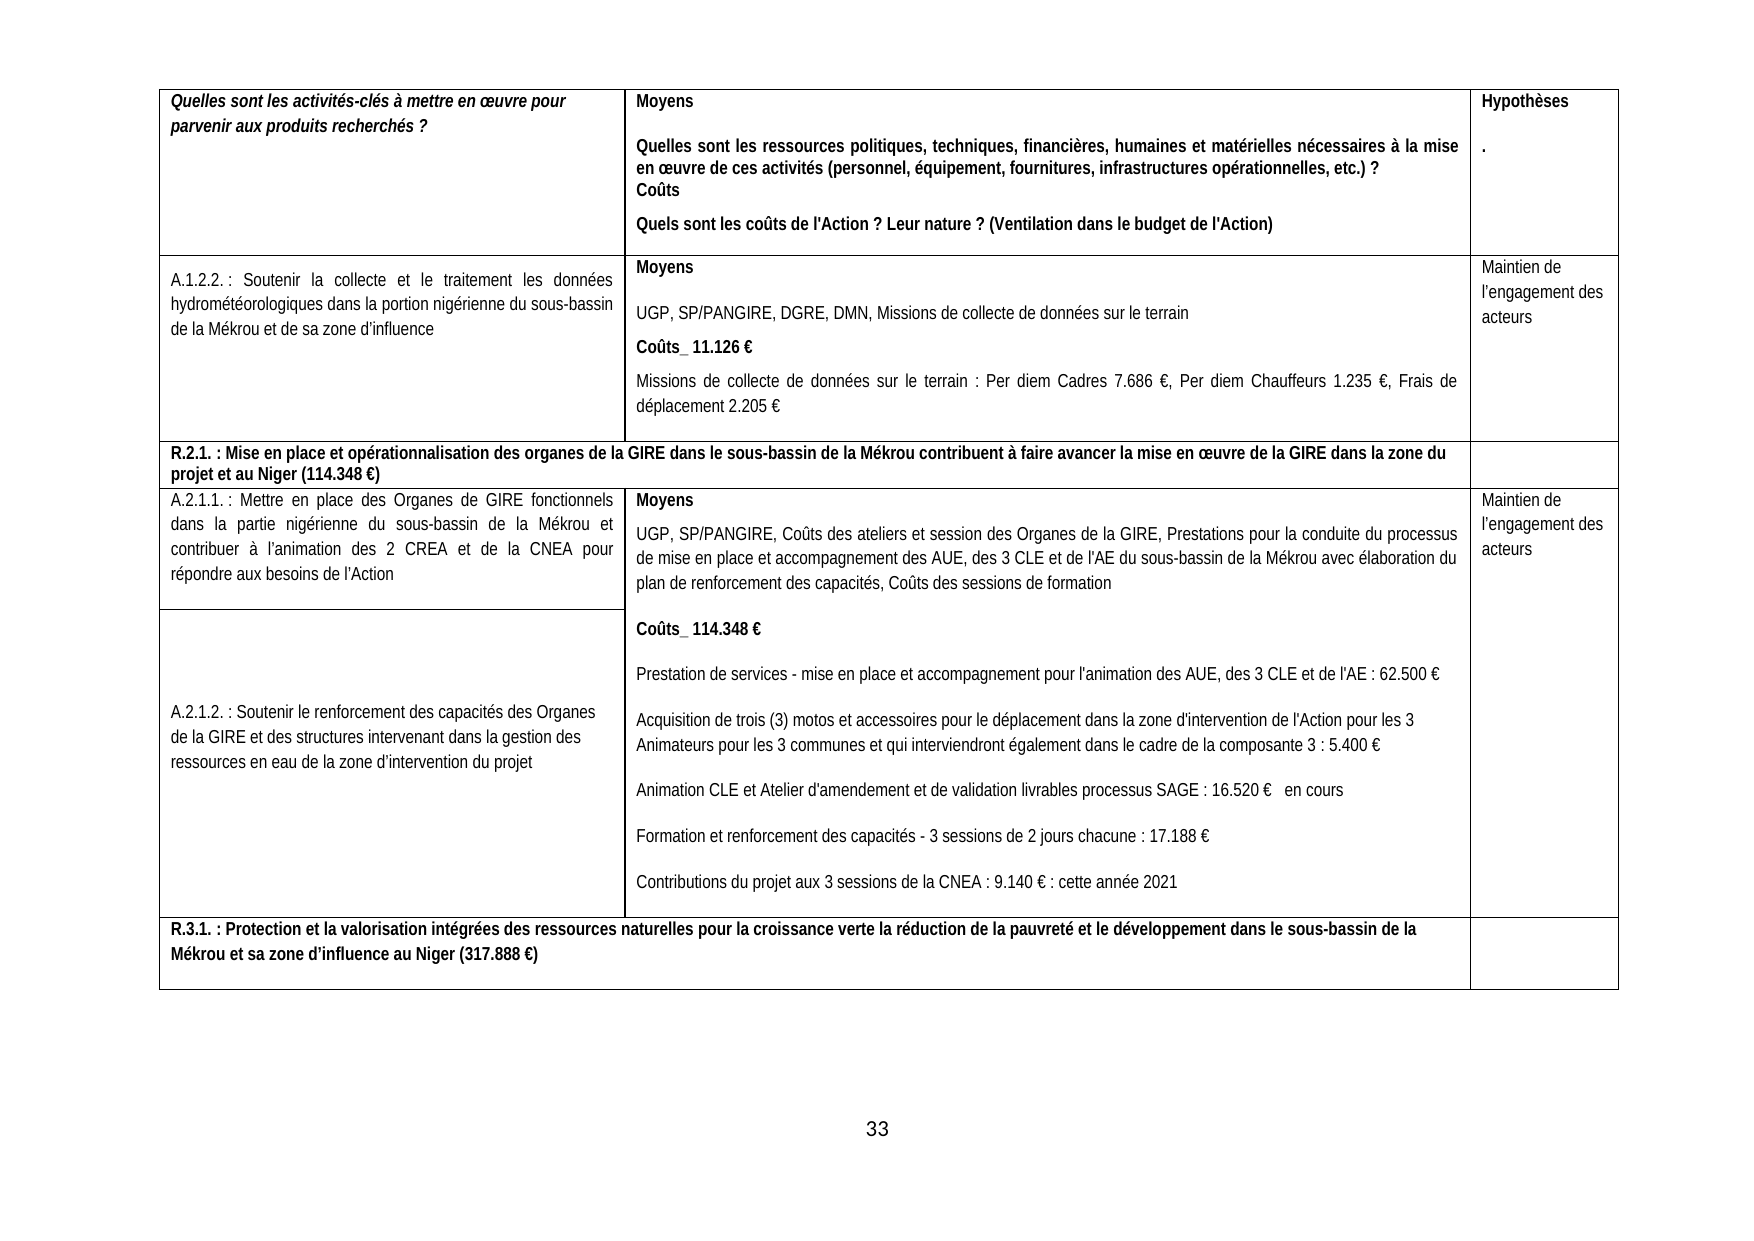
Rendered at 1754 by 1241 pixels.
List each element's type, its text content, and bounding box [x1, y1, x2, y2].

table_cell [1471, 918, 1618, 989]
table_cell [1471, 442, 1618, 487]
table_cell A.2.1.1. : Mettre en place des Organes de GIRE fonctionnels dans la partie nigérienne du sous-bassin de la Mékrou et contribuer à l’animation des 2 CREA et de la CNEA pour répondre aux besoins de l’Action [160, 489, 624, 609]
table_header Quelles sont les activités-clés à mettre en œuvre pour parvenir aux produits recherchés ? [160, 90, 624, 255]
table_cell A.1.2.2. : Soutenir la collecte et le traitement les données hydrométéorologiques dans la portion nigérienne du sous-bassin de la Mékrou et de sa zone d’influence [160, 256, 624, 441]
table_header Hypothèses . [1471, 90, 1618, 255]
table_header Moyens Quelles sont les ressources politiques, techniques, financières, humaines et matérielles nécessaires à la mise en œuvre de ces activités (personnel, équipement, fournitures, infrastructures opérationnelles, etc.) ? Coûts Quels sont les coûts de l'Action ? Leur nature ? (Ventilation dans le budget de l'Action) [626, 90, 1470, 255]
table_cell R.2.1. : Mise en place et opérationnalisation des organes de la GIRE dans le sous-bassin de la Mékrou contribuent à faire avancer la mise en œuvre de la GIRE dans la zone du projet et au Niger (114.348 €) [160, 442, 1470, 487]
table_cell R.3.1. : Protection et la valorisation intégrées des ressources naturelles pour la croissance verte la réduction de la pauvreté et le développement dans le sous-bassin de la Mékrou et sa zone d’influence au Niger (317.888 €) [160, 918, 1470, 989]
table_cell Maintien de l’engagement des acteurs [1471, 256, 1618, 441]
table_cell Moyens UGP, SP/PANGIRE, DGRE, DMN, Missions de collecte de données sur le terrain Coûts_ 11.126 € Missions de collecte de données sur le terrain : Per diem Cadres 7.686 €, Per diem Chauffeurs 1.235 €, Frais de déplacement 2.205 € [626, 256, 1470, 441]
table_cell Moyens UGP, SP/PANGIRE, Coûts des ateliers et session des Organes de la GIRE, Prestations pour la conduite du processus de mise en place et accompagnement des AUE, des 3 CLE et de l'AE du sous-bassin de la Mékrou avec élaboration du plan de renforcement des capacités, Coûts des sessions de formation Coûts_ 114.348 € Prestation de services - mise en place et accompagnement pour l'animation des AUE, des 3 CLE et de l'AE : 62.500 € Acquisition de trois (3) motos et accessoires pour le déplacement dans la zone d'intervention de l'Action pour les 3 Animateurs pour les 3 communes et qui interviendront également dans le cadre de la composante 3 : 5.400 € Animation CLE et Atelier d'amendement et de validation livrables processus SAGE : 16.520 € en cours Formation et renforcement des capacités - 3 sessions de 2 jours chacune : 17.188 € Contributions du projet aux 3 sessions de la CNEA : 9.140 € : cette année 2021 [626, 489, 1470, 917]
table_cell A.2.1.2. : Soutenir le renforcement des capacités des Organes de la GIRE et des structures intervenant dans la gestion des ressources en eau de la zone d’intervention du projet [160, 610, 624, 917]
table_cell Maintien de l’engagement des acteurs [1471, 489, 1618, 917]
